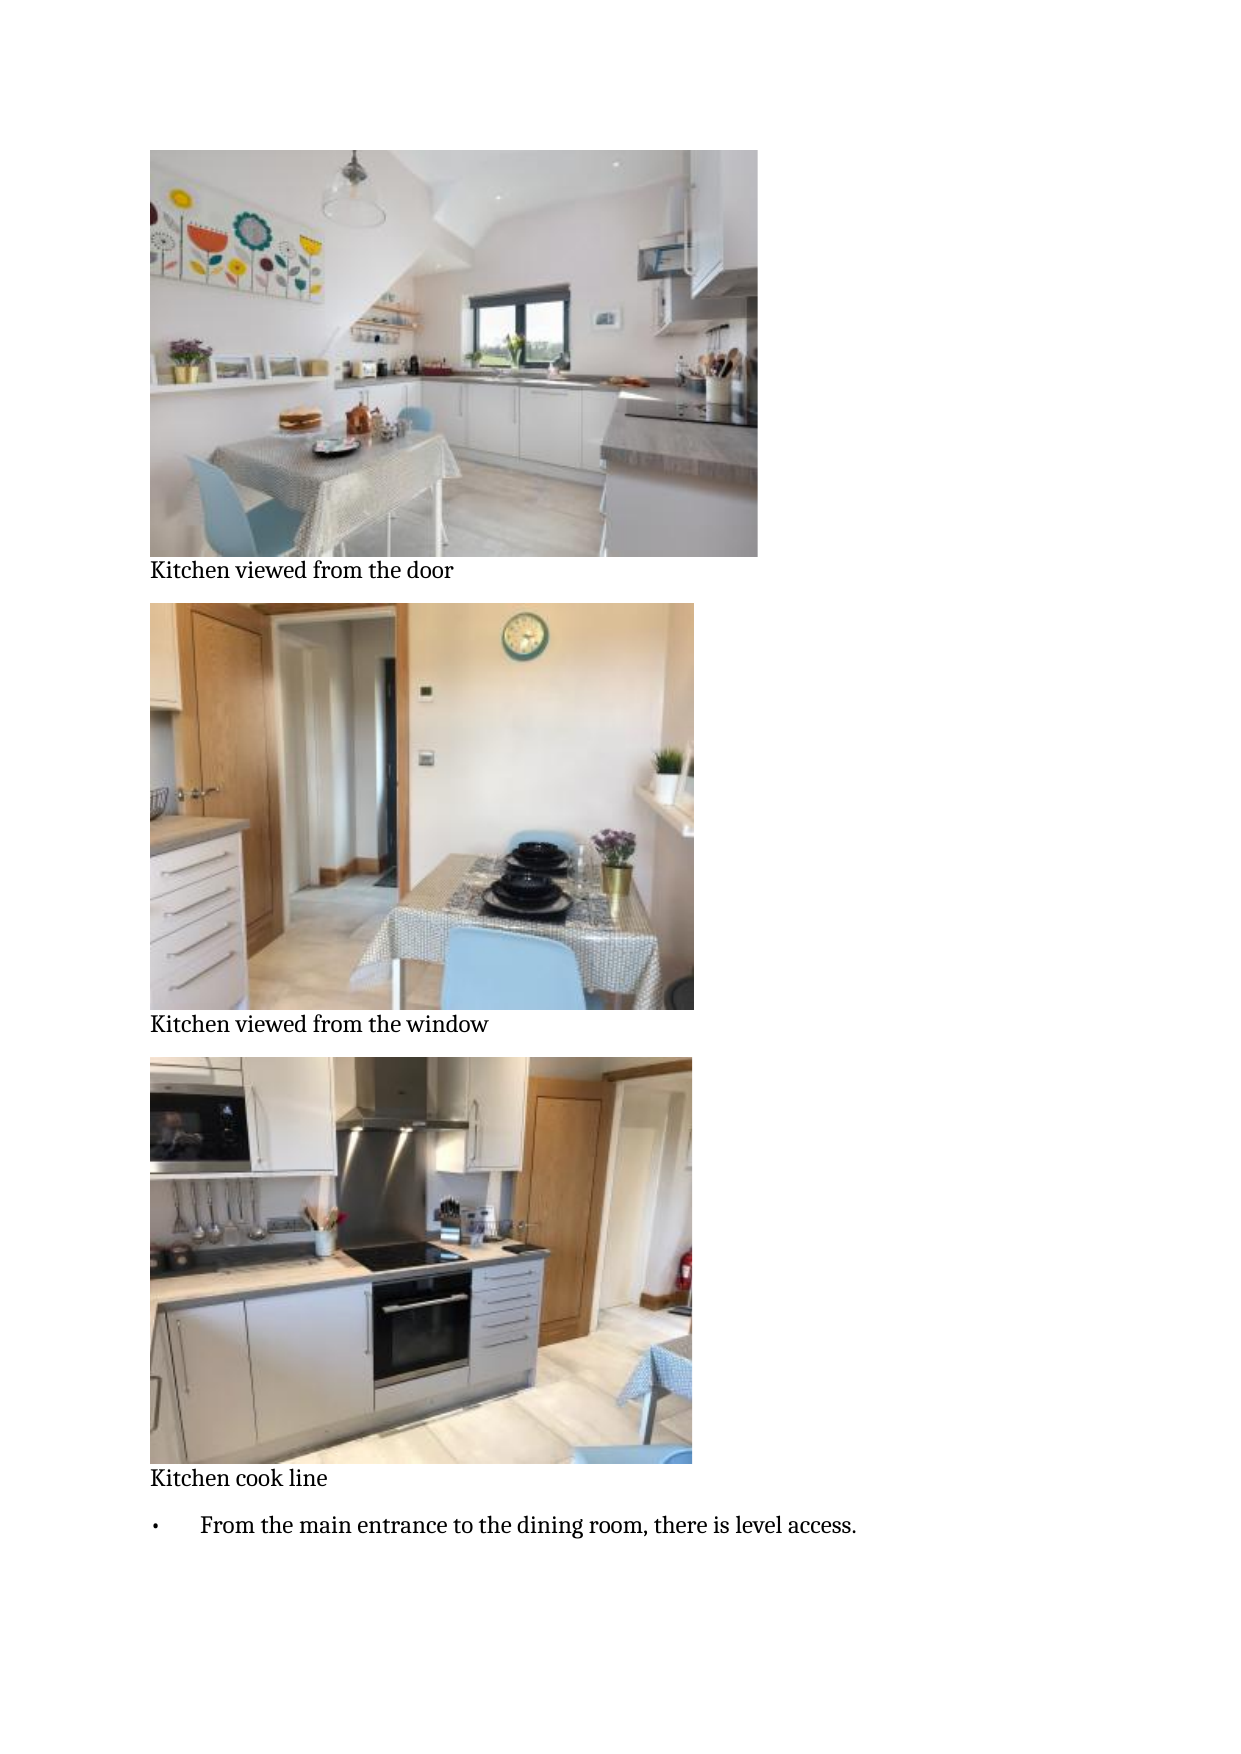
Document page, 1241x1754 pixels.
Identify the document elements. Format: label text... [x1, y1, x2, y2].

picture [150, 150, 758, 557]
picture [150, 1057, 693, 1464]
picture [150, 603, 694, 1010]
list From the main entrance to the dining room, there is level access. [150, 1511, 1090, 1540]
